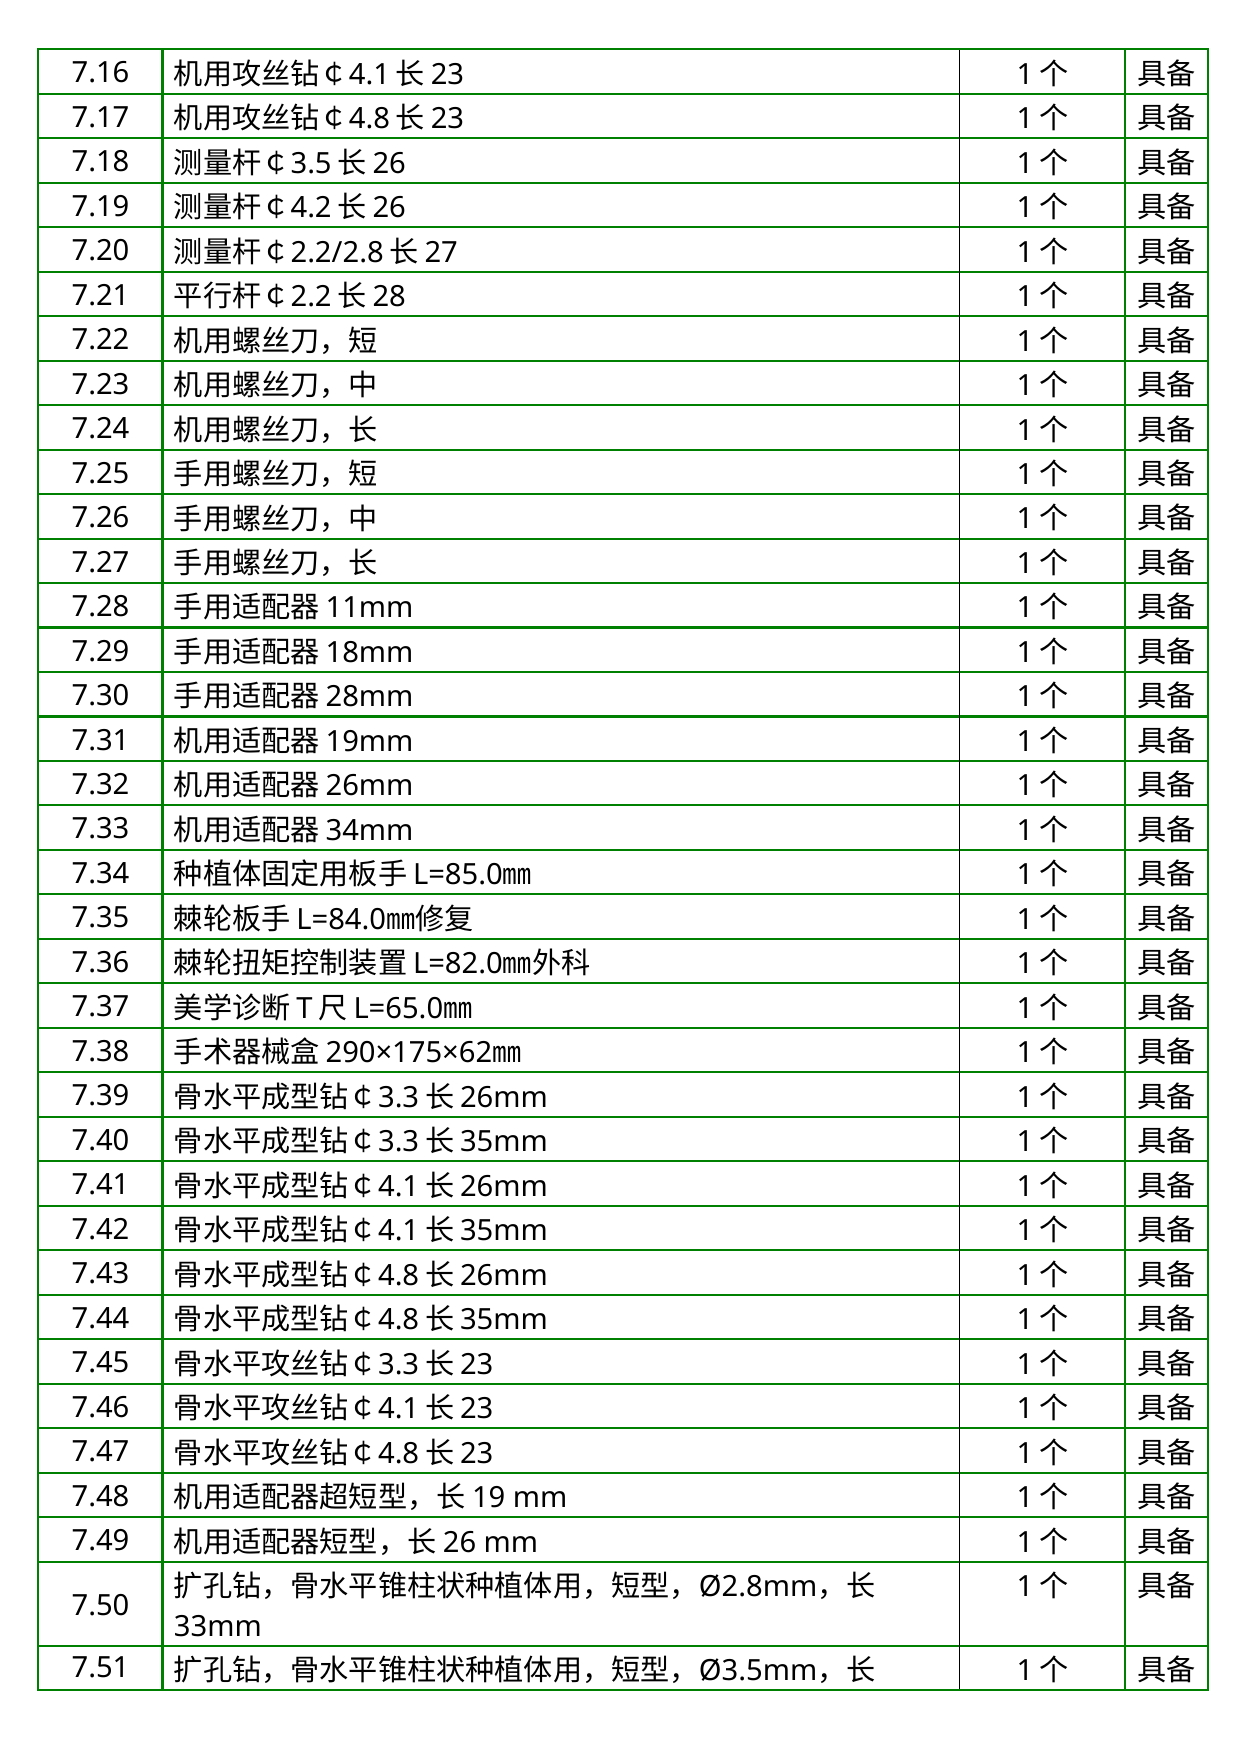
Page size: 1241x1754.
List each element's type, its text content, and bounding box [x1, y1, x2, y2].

table_cell 具备 [1126, 1118, 1207, 1160]
table_cell 具备 [1126, 584, 1207, 626]
table_cell 1个 [960, 1207, 1124, 1249]
table_cell 1个 [960, 1118, 1124, 1160]
table_cell 具备 [1126, 139, 1207, 182]
table_cell 7.29 [39, 629, 161, 671]
table_cell 机用适配器超短型，长 19 mm [164, 1474, 959, 1516]
table_cell 具备 [1126, 273, 1207, 315]
table_cell 具备 [1126, 940, 1207, 982]
table_cell 棘轮扭矩控制装置L=82.0㎜外科 [164, 940, 959, 982]
table_cell 具备 [1126, 1474, 1207, 1516]
table_cell 7.21 [39, 273, 161, 315]
table_cell 7.25 [39, 451, 161, 493]
table_cell 测量杆￠3.5长26 [164, 139, 959, 182]
table_cell 1个 [960, 762, 1124, 804]
table_cell 具备 [1126, 1429, 1207, 1472]
table_cell 具备 [1126, 1029, 1207, 1071]
table_cell 7.47 [39, 1429, 161, 1472]
table_cell 具备 [1126, 1251, 1207, 1294]
table_cell 骨水平成型钻￠3.3长35mm [164, 1118, 959, 1160]
table_cell 7.19 [39, 184, 161, 226]
table_cell 扩孔钻，骨水平锥柱状种植体用，短型，Ø2.8mm，长33mm [164, 1563, 959, 1645]
table_cell 1个 [960, 1296, 1124, 1338]
table_cell 7.36 [39, 940, 161, 982]
table_cell 具备 [1126, 762, 1207, 804]
table_cell 具备 [1126, 406, 1207, 448]
table_cell 机用攻丝钻￠4.1长23 [164, 50, 959, 93]
table_cell 具备 [1126, 317, 1207, 359]
table_cell 7.35 [39, 895, 161, 938]
table_cell 1个 [960, 1385, 1124, 1427]
table_cell 7.44 [39, 1296, 161, 1338]
table_cell 具备 [1126, 495, 1207, 537]
table_cell 7.40 [39, 1118, 161, 1160]
table_cell 机用攻丝钻￠4.8长23 [164, 95, 959, 137]
table_cell 7.16 [39, 50, 161, 93]
table_cell 7.26 [39, 495, 161, 537]
table_cell 7.30 [39, 673, 161, 715]
table_cell 1个 [960, 584, 1124, 626]
table_cell 7.38 [39, 1029, 161, 1071]
table_cell 1个 [960, 1563, 1124, 1645]
table_cell 测量杆￠2.2/2.8长27 [164, 228, 959, 271]
table_cell 1个 [960, 1029, 1124, 1071]
table_cell 1个 [960, 50, 1124, 93]
table_cell 7.17 [39, 95, 161, 137]
table_cell 7.23 [39, 362, 161, 404]
table_cell 具备 [1126, 1563, 1207, 1645]
table_cell 具备 [1126, 1385, 1207, 1427]
table_cell 7.46 [39, 1385, 161, 1427]
table_cell 具备 [1126, 1073, 1207, 1116]
table_cell 7.27 [39, 540, 161, 582]
table_cell 1个 [960, 139, 1124, 182]
table_cell 1个 [960, 984, 1124, 1027]
table_cell 具备 [1126, 184, 1207, 226]
table_cell 7.49 [39, 1518, 161, 1561]
table_cell 7.34 [39, 851, 161, 893]
table_cell 具备 [1126, 362, 1207, 404]
table_cell 骨水平成型钻￠4.8长35mm [164, 1296, 959, 1338]
table_cell 具备 [1126, 1647, 1207, 1689]
table_cell 1个 [960, 1251, 1124, 1294]
table_cell 美学诊断T尺L=65.0㎜ [164, 984, 959, 1027]
table_cell 手用适配器18mm [164, 629, 959, 671]
table_cell 1个 [960, 1474, 1124, 1516]
table_cell 骨水平成型钻￠4.8长26mm [164, 1251, 959, 1294]
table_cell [164, 1647, 959, 1689]
table_cell 1个 [960, 629, 1124, 671]
table_cell 手术器械盒290×175×62㎜ [164, 1029, 959, 1071]
table_cell 棘轮板手L=84.0㎜修复 [164, 895, 959, 938]
table_cell 7.41 [39, 1162, 161, 1205]
table_cell 1个 [960, 1518, 1124, 1561]
table_cell 具备 [1126, 1340, 1207, 1383]
table_cell 具备 [1126, 673, 1207, 715]
table_cell 1个 [960, 673, 1124, 715]
table_cell 7.20 [39, 228, 161, 271]
table_cell 7.50 [39, 1563, 161, 1645]
table_cell 具备 [1126, 451, 1207, 493]
table_cell 7.32 [39, 762, 161, 804]
table_cell 7.24 [39, 406, 161, 448]
table_cell 1个 [960, 895, 1124, 938]
table_cell 具备 [1126, 718, 1207, 760]
table_cell 具备 [1126, 228, 1207, 271]
table_cell 手用螺丝刀，短 [164, 451, 959, 493]
table_cell 7.42 [39, 1207, 161, 1249]
table_cell 具备 [1126, 50, 1207, 93]
table_cell 7.48 [39, 1474, 161, 1516]
table_cell 机用适配器26mm [164, 762, 959, 804]
table_cell 机用适配器34mm [164, 806, 959, 849]
table_cell 1个 [960, 1340, 1124, 1383]
table_cell 7.43 [39, 1251, 161, 1294]
table_cell 1个 [960, 851, 1124, 893]
table_cell 1个 [960, 184, 1124, 226]
table_cell 7.39 [39, 1073, 161, 1116]
table_cell 骨水平攻丝钻￠4.1长23 [164, 1385, 959, 1427]
table_cell 7.31 [39, 718, 161, 760]
table_cell 机用螺丝刀，长 [164, 406, 959, 448]
table_cell 1个 [960, 495, 1124, 537]
table_cell 具备 [1126, 895, 1207, 938]
table_cell 7.37 [39, 984, 161, 1027]
table_cell 骨水平成型钻￠3.3长26mm [164, 1073, 959, 1116]
table_cell 7.51 [39, 1647, 161, 1689]
table_cell 7.18 [39, 139, 161, 182]
table_cell 平行杆￠2.2长28 [164, 273, 959, 315]
table_cell 具备 [1126, 806, 1207, 849]
table_cell 具备 [1126, 1518, 1207, 1561]
table_cell 1个 [960, 406, 1124, 448]
table_cell 1个 [960, 1647, 1124, 1689]
table_cell 手用螺丝刀，中 [164, 495, 959, 537]
table_cell 具备 [1126, 1207, 1207, 1249]
table_cell 具备 [1126, 1162, 1207, 1205]
table_cell 1个 [960, 228, 1124, 271]
table_cell 1个 [960, 806, 1124, 849]
table_cell 种植体固定用板手L=85.0㎜ [164, 851, 959, 893]
table_cell 1个 [960, 451, 1124, 493]
table_cell 骨水平成型钻￠4.1长26mm [164, 1162, 959, 1205]
table_cell 手用适配器28mm [164, 673, 959, 715]
table_cell 测量杆￠4.2长26 [164, 184, 959, 226]
table_cell 具备 [1126, 540, 1207, 582]
table_cell 1个 [960, 718, 1124, 760]
table_cell 7.45 [39, 1340, 161, 1383]
table_cell 1个 [960, 1073, 1124, 1116]
table_cell 骨水平成型钻￠4.1长35mm [164, 1207, 959, 1249]
table_cell 机用螺丝刀，中 [164, 362, 959, 404]
table_cell 具备 [1126, 629, 1207, 671]
table_cell 具备 [1126, 95, 1207, 137]
table_cell 1个 [960, 362, 1124, 404]
table_cell 手用适配器11mm [164, 584, 959, 626]
table_cell 1个 [960, 1162, 1124, 1205]
table_cell 具备 [1126, 1296, 1207, 1338]
table_cell 1个 [960, 273, 1124, 315]
table_cell 1个 [960, 317, 1124, 359]
table_cell 1个 [960, 540, 1124, 582]
table_cell 机用适配器短型，长 26 mm [164, 1518, 959, 1561]
table_cell 1个 [960, 1429, 1124, 1472]
table_cell 具备 [1126, 851, 1207, 893]
table_cell 7.33 [39, 806, 161, 849]
table_cell 具备 [1126, 984, 1207, 1027]
table_cell 7.22 [39, 317, 161, 359]
table_cell 骨水平攻丝钻￠4.8长23 [164, 1429, 959, 1472]
table_cell 手用螺丝刀，长 [164, 540, 959, 582]
table_cell 7.28 [39, 584, 161, 626]
table_cell 机用适配器19mm [164, 718, 959, 760]
table_cell 机用螺丝刀，短 [164, 317, 959, 359]
table_cell 1个 [960, 95, 1124, 137]
table_cell 1个 [960, 940, 1124, 982]
table_cell 骨水平攻丝钻￠3.3长23 [164, 1340, 959, 1383]
